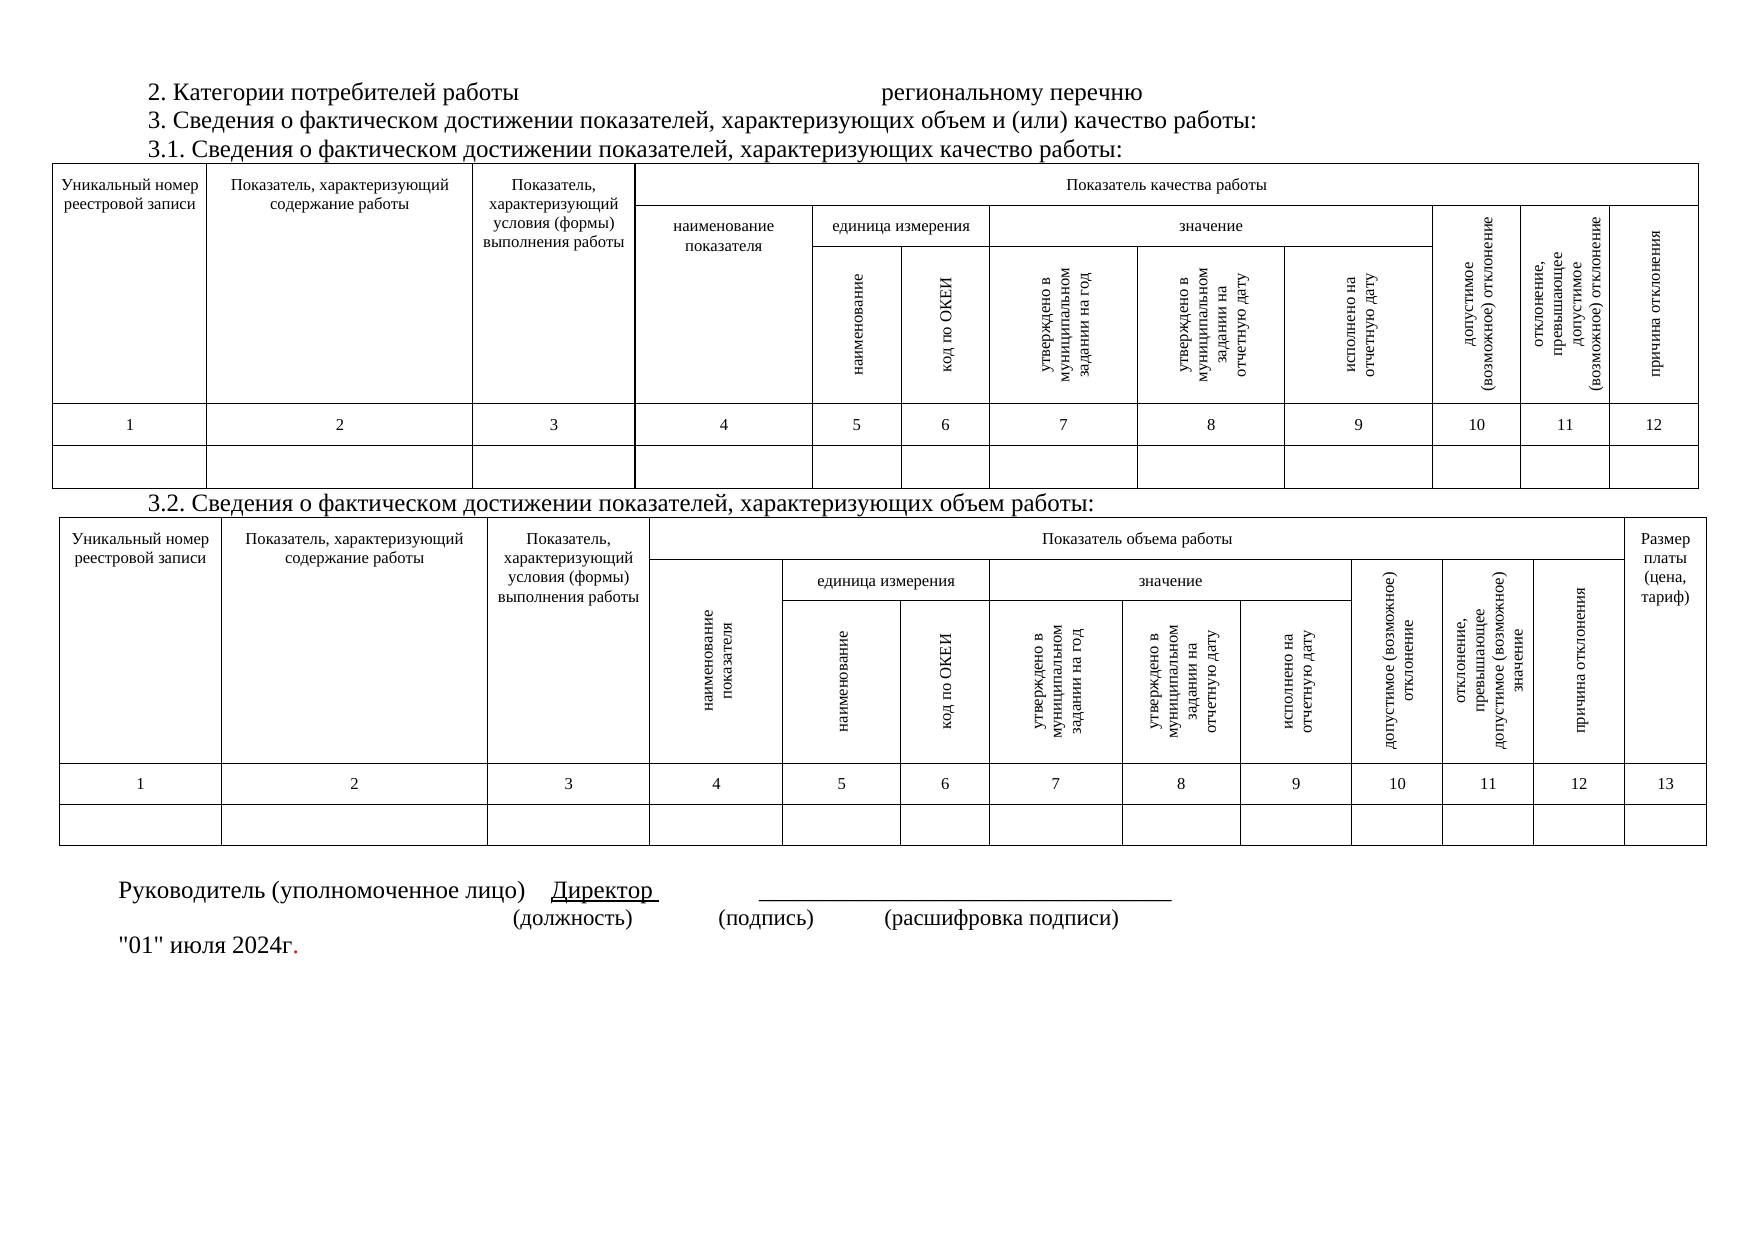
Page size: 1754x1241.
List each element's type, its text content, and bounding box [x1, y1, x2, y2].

table_cell 11 [1521, 404, 1609, 445]
table_cell утверждено в муниципальном задании на отчетную дату [1138, 247, 1284, 403]
table_cell [1521, 446, 1609, 487]
table_header Показатель, характеризующий условия (формы) выполнения работы [473, 164, 634, 403]
table_cell [1123, 805, 1240, 845]
table_cell 1 [53, 404, 206, 445]
table_cell [60, 805, 221, 845]
table_cell утверждено в муниципальном задании на год [990, 247, 1137, 403]
table_cell 5 [783, 764, 900, 804]
table_cell наименование показателя [636, 206, 812, 403]
table_cell значение [990, 206, 1432, 246]
table_cell [1534, 805, 1624, 845]
table_cell 2 [207, 404, 472, 445]
table_cell [207, 446, 472, 487]
table_header Уникальный номер реестровой записи [60, 518, 221, 762]
table_cell [53, 446, 206, 487]
table_cell причина отклонения [1534, 560, 1624, 762]
table_cell [1610, 446, 1698, 487]
table_cell [990, 446, 1137, 487]
table_cell 4 [636, 404, 812, 445]
table_header Показатель, характеризующий условия (формы) выполнения работы [488, 518, 649, 762]
table_cell [1433, 446, 1520, 487]
table_cell 8 [1123, 764, 1240, 804]
text (должность) (подпись) (расшифровка подписи) [59, 904, 1695, 930]
table_cell [1241, 805, 1351, 845]
table_cell 4 [650, 764, 782, 804]
table_cell 10 [1433, 404, 1520, 445]
table_cell 5 [813, 404, 901, 445]
table_cell исполнено на отчетную дату [1285, 247, 1432, 403]
table_cell наименование [813, 247, 901, 403]
text "01" июля 2024г. [59, 930, 1695, 959]
table_cell [1138, 446, 1284, 487]
table_cell 13 [1625, 764, 1706, 804]
table_cell код по ОКЕИ [901, 601, 989, 762]
table_header Показатель, характеризующий содержание работы [207, 164, 472, 403]
table_cell [636, 446, 812, 487]
table_cell 8 [1138, 404, 1284, 445]
table_cell 7 [990, 764, 1122, 804]
table_cell [902, 446, 989, 487]
table_cell 9 [1285, 404, 1432, 445]
table_cell единица измерения [783, 560, 989, 600]
table_header Показатель качества работы [636, 164, 1698, 204]
table_cell 1 [60, 764, 221, 804]
table_cell 10 [1352, 764, 1442, 804]
table_cell [901, 805, 989, 845]
table_cell 7 [990, 404, 1137, 445]
table_header Показатель, характеризующий содержание работы [222, 518, 487, 762]
table_cell утверждено в муниципальном задании на год [990, 601, 1122, 762]
table_cell 3 [473, 404, 634, 445]
table_cell допустимое (возможное) отклонение [1433, 206, 1520, 403]
table_cell [1352, 805, 1442, 845]
table_cell наименование [783, 601, 900, 762]
table_cell [990, 805, 1122, 845]
text 3.2. Сведения о фактическом достижении показателей, характеризующих объем работы: [148, 489, 1695, 517]
table_cell 12 [1610, 404, 1698, 445]
table_cell [813, 446, 901, 487]
table_cell код по ОКЕИ [902, 247, 989, 403]
table_cell [222, 805, 487, 845]
table_cell 3 [488, 764, 649, 804]
table_cell 9 [1241, 764, 1351, 804]
table_cell [473, 446, 634, 487]
table_cell отклонение, превышающее допустимое (возможное) отклонение [1521, 206, 1609, 403]
table_cell причина отклонения [1610, 206, 1698, 403]
text 3. Сведения о фактическом достижении показателей, характеризующих объем и (или) качество работы: [148, 106, 1695, 134]
table_cell [488, 805, 649, 845]
table_cell 6 [902, 404, 989, 445]
table_header Уникальный номер реестровой записи [53, 164, 206, 403]
table_cell 2 [222, 764, 487, 804]
table_header Размер платы (цена, тариф) [1625, 518, 1706, 762]
table_cell отклонение, превышающее допустимое (возможное) значение [1443, 560, 1533, 762]
table_cell 11 [1443, 764, 1533, 804]
table_cell [1285, 446, 1432, 487]
table_cell значение [990, 560, 1351, 600]
table_cell исполнено на отчетную дату [1241, 601, 1351, 762]
table_header Показатель объема работы [650, 518, 1624, 559]
table_cell [1443, 805, 1533, 845]
text 2. Категории потребителей работы региональному перечню [148, 77, 1695, 106]
table_cell допустимое (возможное) отклонение [1352, 560, 1442, 762]
table_cell [783, 805, 900, 845]
table_cell наименование показателя [650, 560, 782, 762]
table_cell 6 [901, 764, 989, 804]
table_cell 12 [1534, 764, 1624, 804]
text Руководитель (уполномоченное лицо) Директор _________________________________ [59, 875, 1695, 904]
table_cell [650, 805, 782, 845]
table_cell [1625, 805, 1706, 845]
table_cell утверждено в муниципальном задании на отчетную дату [1123, 601, 1240, 762]
table_cell единица измерения [813, 206, 989, 246]
text 3.1. Сведения о фактическом достижении показателей, характеризующих качество работы: [148, 134, 1695, 163]
